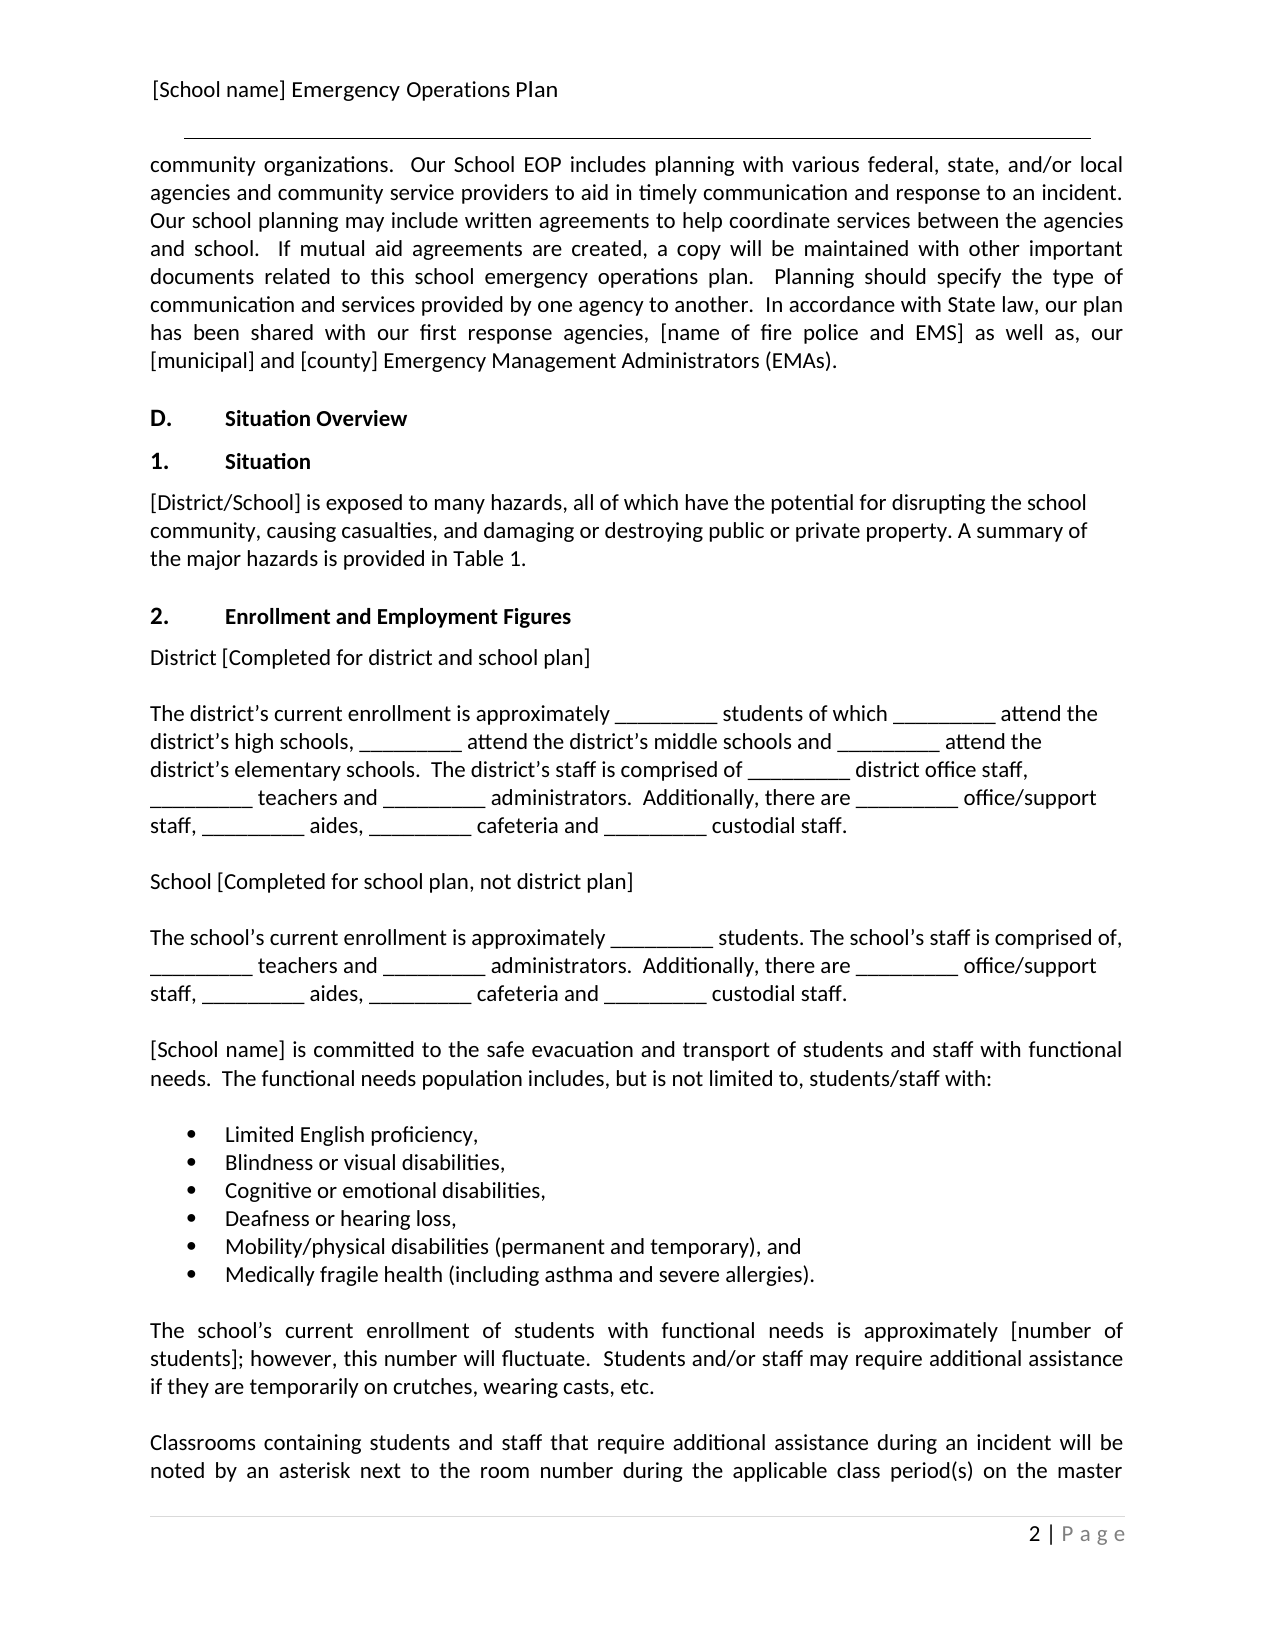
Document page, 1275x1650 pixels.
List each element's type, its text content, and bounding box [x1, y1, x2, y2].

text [150, 1428, 1125, 1484]
list Limited English proficiency, [187, 1120, 1125, 1148]
list Mobility/physical disabilities (permanent and temporary), and [187, 1232, 1125, 1260]
text [School name] is committed to the safe evacuation and transport of students and staff with functional needs. The functional needs population includes, but is not limited to, students/staff with: [150, 1036, 1125, 1092]
text School [Completed for school plan, not district plan] [150, 867, 1125, 896]
text The district’s current enrollment is approximately _________ students of which _________ attend the district’s high schools, _________ attend the district’s middle schools and _________ attend the district’s elementary schools. The district’s staff is comprised of _________ district office staff, _________ teachers and _________ administrators. Additionally, there are _________ office/support staff, _________ aides, _________ cafeteria and _________ custodial staff. [150, 699, 1125, 839]
text District [Completed for district and school plan] [150, 643, 1125, 671]
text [150, 150, 1125, 374]
text [District/School] is exposed to many hazards, all of which have the potential for disrupting the school community, causing casualties, and damaging or destroying public or private property. A summary of the major hazards is provided in Table 1. [150, 488, 1125, 572]
text The school’s current enrollment of students with functional needs is approximately [number of students]; however, this number will fluctuate. Students and/or staff may require additional assistance if they are temporarily on crutches, wearing casts, etc. [150, 1316, 1125, 1400]
list Cognitive or emotional disabilities, [187, 1176, 1125, 1204]
subtitle Enrollment and Employment Figures [150, 600, 1125, 631]
subtitle Situation Overview [150, 402, 1125, 433]
list Deafness or hearing loss, [187, 1204, 1125, 1232]
text The school’s current enrollment is approximately _________ students. The school’s staff is comprised of, _________ teachers and _________ administrators. Additionally, there are _________ office/support staff, _________ aides, _________ cafeteria and _________ custodial staff. [150, 923, 1125, 1008]
list Blindness or visual disabilities, [187, 1148, 1125, 1176]
subtitle Situation [150, 445, 1125, 476]
list Medically fragile health (including asthma and severe allergies). [187, 1260, 1125, 1288]
